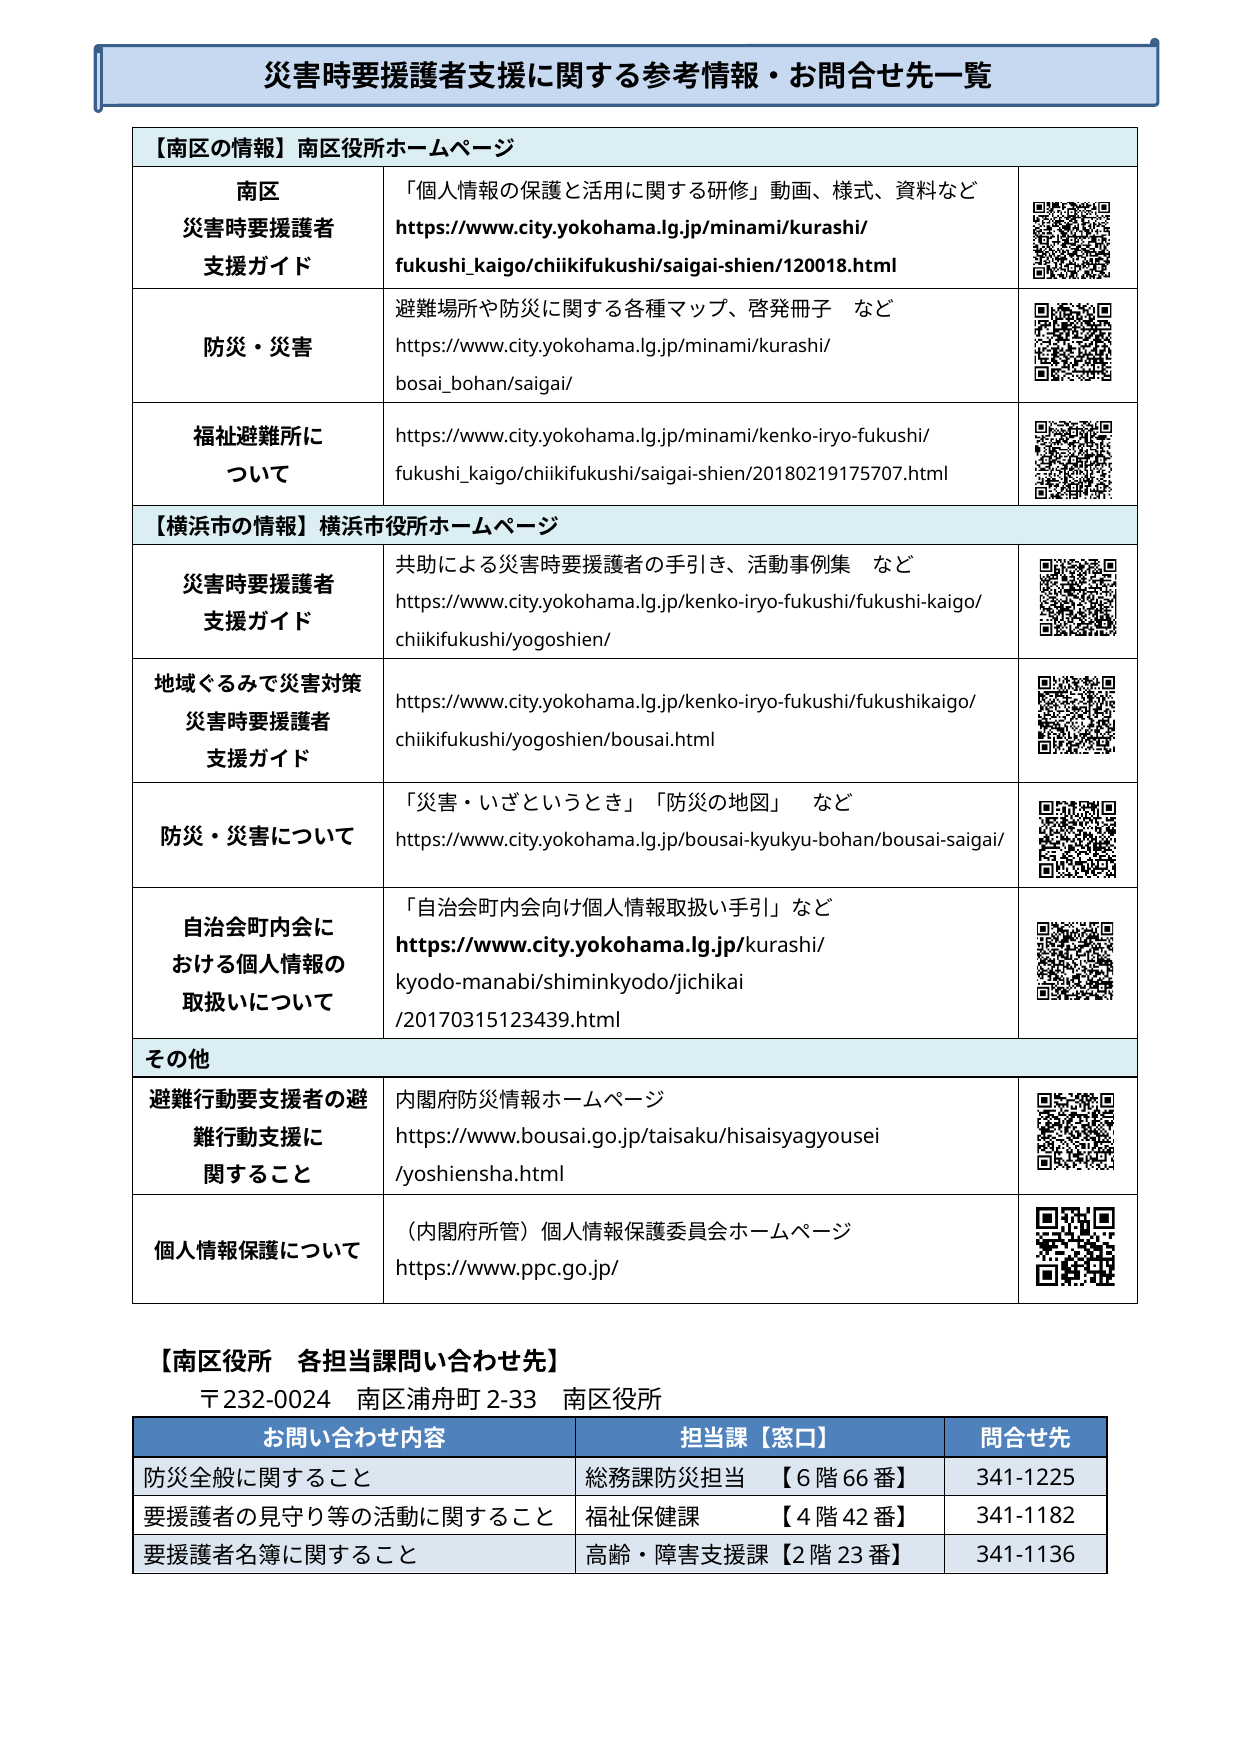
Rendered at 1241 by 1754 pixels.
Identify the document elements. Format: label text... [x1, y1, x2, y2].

table_cell 自治会町内会に おける個人情報の 取扱いについて [133, 888, 383, 1038]
table_cell [1019, 167, 1137, 288]
table_cell 防災全般に関すること [134, 1458, 575, 1495]
table_cell 要援護者の見守り等の活動に関すること [134, 1496, 575, 1534]
picture [1038, 676, 1115, 754]
table_cell 福祉避難所に ついて [133, 403, 383, 505]
text 【南区役所 各担当課問い合わせ先】 [148, 1341, 1092, 1379]
table_cell 防災・災害について [133, 783, 383, 887]
picture [1036, 1207, 1115, 1286]
table_cell （内閣府所管）個人情報保護委員会ホームページ https://www.ppc.go.jp/ [384, 1195, 1018, 1303]
table_cell 「自治会町内会向け個人情報取扱い手引」など https://www.city.yokohama.lg.jp/kurashi/ kyodo-manabi/shiminkyodo/jichikai /20170315123439.html [384, 888, 1018, 1038]
table_cell [1019, 545, 1137, 657]
table_cell 災害時要援護者 支援ガイド [133, 545, 383, 657]
text 〒232-0024 南区浦舟町2-33 南区役所 [148, 1379, 1092, 1416]
table_cell [1019, 783, 1137, 887]
table_cell 「個人情報の保護と活用に関する研修」動画、様式、資料など https://www.city.yokohama.lg.jp/minami/kurashi/ fukushi_kaigo/chiikifukushi/saigai-shien/120018.html [384, 167, 1018, 288]
table_cell 341-1136 [945, 1535, 1106, 1572]
picture [1039, 801, 1116, 878]
table_cell 福祉保健課 【４階42番】 [576, 1496, 944, 1534]
table_cell 341-1225 [945, 1458, 1106, 1495]
table_cell 個人情報保護について [133, 1195, 383, 1303]
table_cell [1019, 1195, 1137, 1303]
table_cell [1019, 289, 1137, 402]
table_cell 高齢・障害支援課【2階23番】 [576, 1535, 944, 1572]
table_cell [1019, 403, 1137, 505]
table_header 【南区の情報】南区役所ホームページ [133, 128, 1137, 166]
table_cell 共助による災害時要援護者の手引き、活動事例集 など https://www.city.yokohama.lg.jp/kenko-iryo-fukushi/fukushi-kaigo/chiikifukushi/yogoshien/ [384, 545, 1018, 657]
table_header お問い合わせ内容 [134, 1418, 575, 1456]
table_cell 341-1182 [945, 1496, 1106, 1534]
table_cell 避難場所や防災に関する各種マップ、啓発冊子 など https://www.city.yokohama.lg.jp/minami/kurashi/ bosai_bohan/saigai/ [384, 289, 1018, 402]
table_cell 避難行動要支援者の避難行動支援に 関すること [133, 1078, 383, 1194]
table_cell 防災・災害 [133, 289, 383, 402]
picture [1039, 559, 1117, 636]
table_cell 「災害・いざというとき」「防災の地図」 など https://www.city.yokohama.lg.jp/bousai-kyukyu-bohan/bousai-saigai/ [384, 783, 1018, 887]
table_cell https://www.city.yokohama.lg.jp/minami/kenko-iryo-fukushi/fukushi_kaigo/chiikifukushi/saigai-shien/20180219175707.html [384, 403, 1018, 505]
table_header 担当課【窓口】 [576, 1418, 944, 1456]
picture [1037, 1093, 1114, 1170]
table_cell [1019, 659, 1137, 782]
table_header 問合せ先 [945, 1418, 1106, 1456]
table_cell [1019, 888, 1137, 1038]
table_cell 南区 災害時要援護者 支援ガイド [133, 167, 383, 288]
picture [1033, 202, 1110, 279]
table_cell 要援護者名簿に関すること [134, 1535, 575, 1572]
table_cell 【横浜市の情報】横浜市役所ホームページ [133, 506, 1137, 544]
picture [1037, 922, 1114, 1000]
table_cell 地域ぐるみで災害対策 災害時要援護者 支援ガイド [133, 659, 383, 782]
table_cell 総務課防災担当 【６階66番】 [576, 1458, 944, 1495]
table_cell 内閣府防災情報ホームページ https://www.bousai.go.jp/taisaku/hisaisyagyousei /yoshiensha.html [384, 1078, 1018, 1194]
table_cell [1019, 1078, 1137, 1194]
table_cell https://www.city.yokohama.lg.jp/kenko-iryo-fukushi/fukushikaigo/chiikifukushi/yogoshien/bousai.html [384, 659, 1018, 782]
picture [1034, 303, 1112, 381]
picture [1035, 421, 1112, 499]
table_cell その他 [133, 1039, 1137, 1076]
